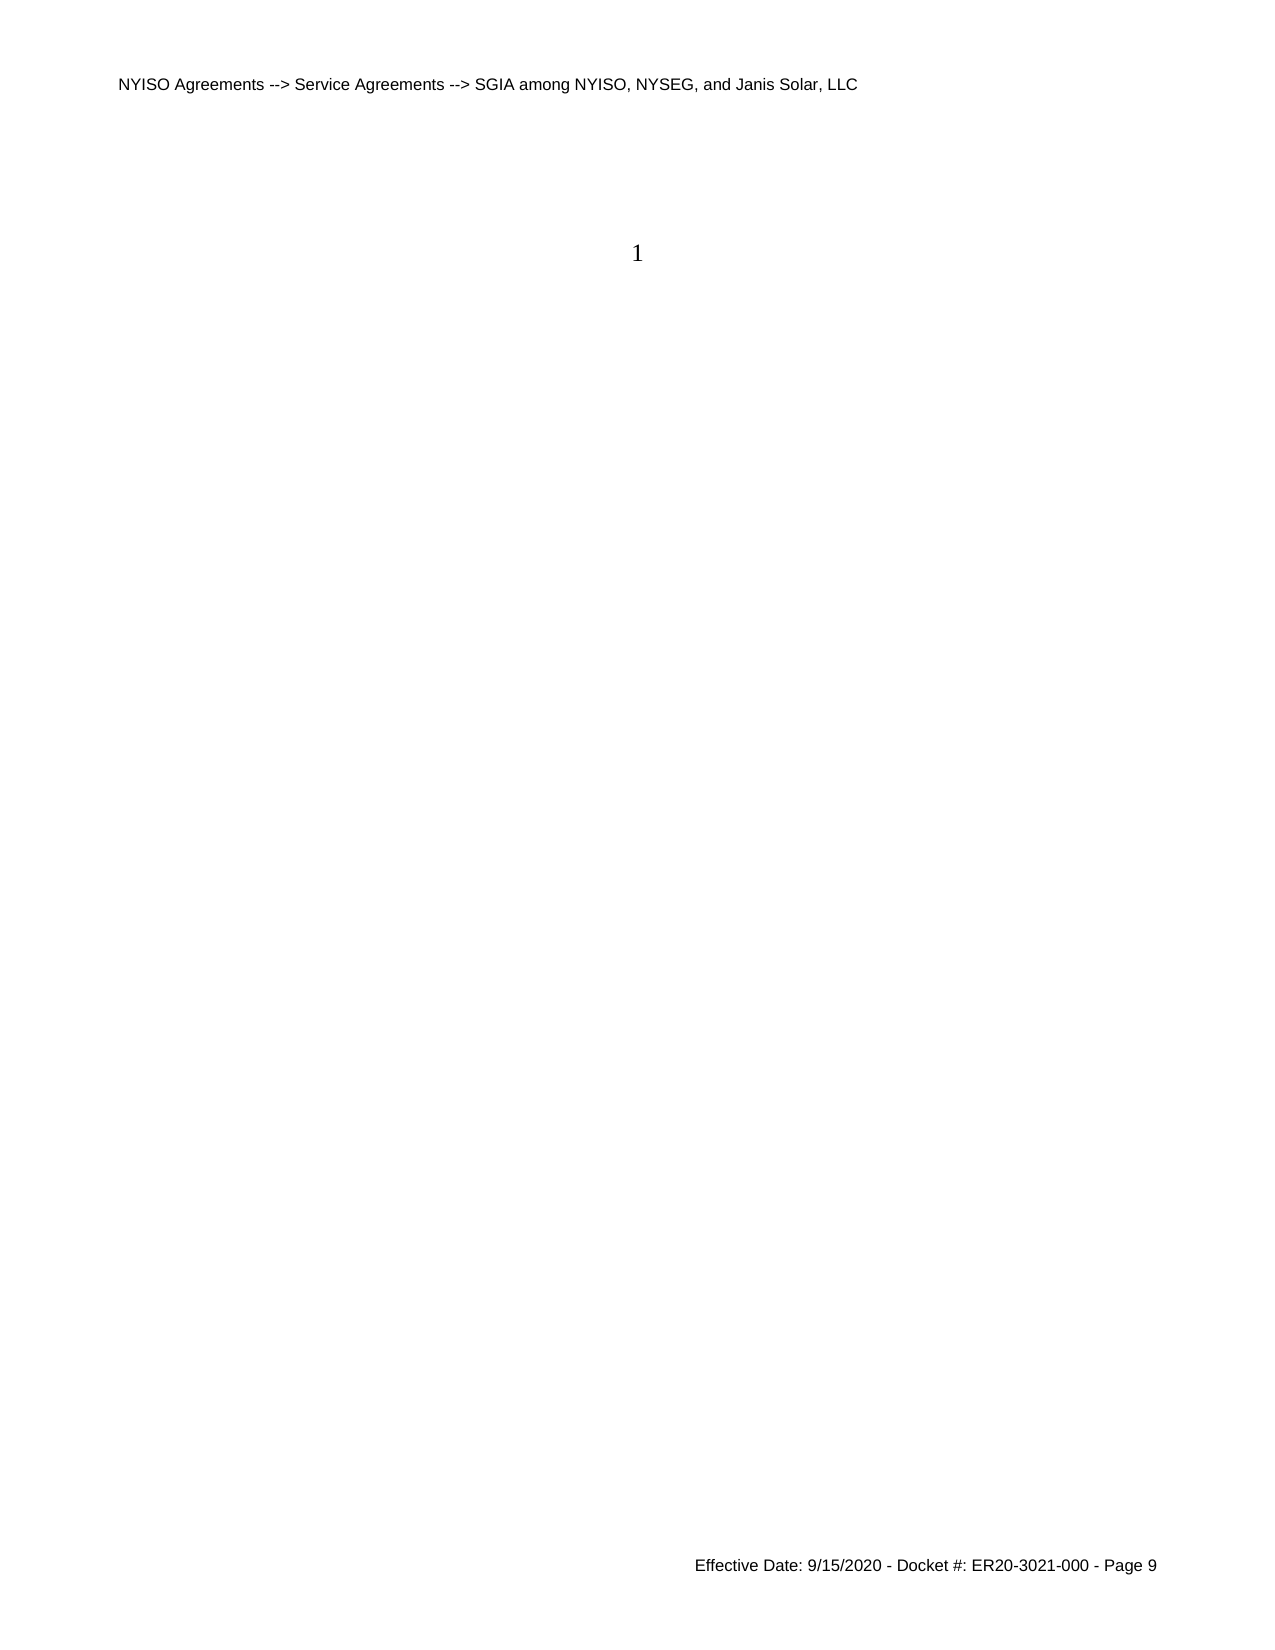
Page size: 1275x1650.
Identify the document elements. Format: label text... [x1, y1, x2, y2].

text 1 [631, 238, 1275, 267]
